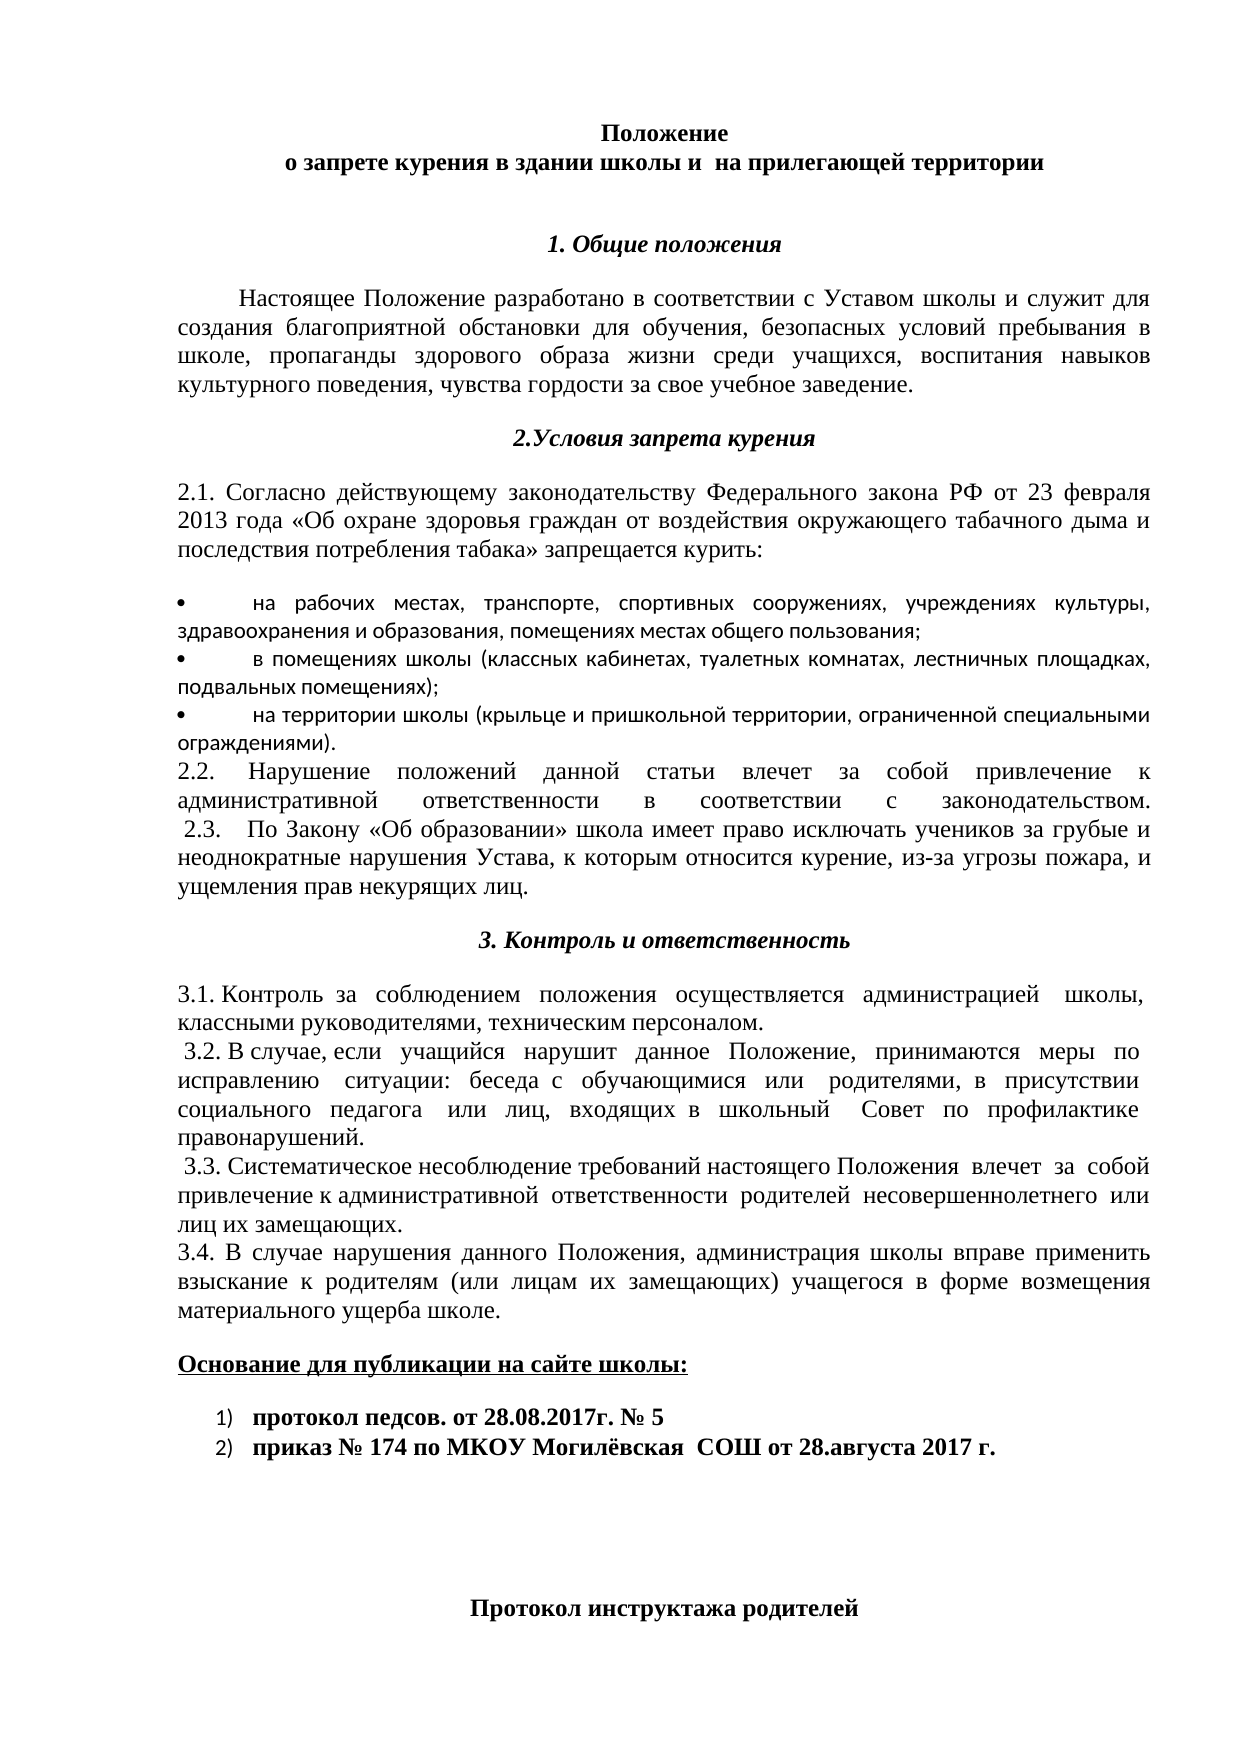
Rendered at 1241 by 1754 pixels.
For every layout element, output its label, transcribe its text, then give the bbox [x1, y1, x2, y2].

list на рабочих местах, транспорте, спортивных сооружениях, учреждениях культуры, здравоохранения и образования, помещениях местах общего пользования; [177, 588, 1152, 644]
text Протокол инструктажа родителей [177, 1593, 1152, 1622]
list протокол педсов. от 28.08.2017г. № 5 [215, 1402, 1152, 1432]
text 3. Контроль и ответственность [177, 925, 1152, 954]
list на территории школы (крыльце и пришкольной территории, ограниченной специальными ограждениями). [177, 700, 1152, 756]
text 2.1. Согласно действующему законодательству Федерального закона РФ от 23 февраля 2013 года «Об охране здоровья граждан от воздействия окружающего табачного дыма и последствия потребления табака» запрещается курить: [177, 477, 1152, 563]
text 1. Общие положения [177, 201, 1152, 258]
text 2.Условия запрета курения [177, 423, 1152, 452]
text 2.2. Нарушение положений данной статьи влечет за собой привлечение к административной ответственности в соответствии с законодательством. 2.3. По Закону «Об образовании» школа имеет право исключать учеников за грубые и неоднократные нарушения Устава, к которым относится курение, из-за угрозы пожара, и ущемления прав некурящих лиц. [177, 756, 1152, 900]
text 3.4. В случае нарушения данного Положения, администрация школы вправе применить взыскание к родителям (или лицам их замещающих) учащегося в форме возмещения материального ущерба школе. [177, 1237, 1152, 1324]
text Положение о запрете курения в здании школы и на прилегающей территории [177, 118, 1152, 176]
text 3.1. Контроль за соблюдением положения осуществляется администрацией школы, классными руководителями, техническим персоналом. 3.2. В случае, если учащийся нарушит данное Положение, принимаются меры по исправлению ситуации: беседа с обучающимися или родителями, в присутствии социального педагога или лиц, входящих в школьный Совет по профилактике правонарушений. 3.3. Систематическое несоблюдение требований настоящего Положения влечет за собой привлечение к административной ответственности родителей несовершеннолетнего или лиц их замещающих. [177, 979, 1152, 1237]
text Основание для публикации на сайте школы: [177, 1349, 1152, 1377]
list в помещениях школы (классных кабинетах, туалетных комнатах, лестничных площадках, подвальных помещениях); [177, 644, 1152, 700]
list приказ № 174 по МКОУ Могилёвская СОШ от 28.августа 2017 г. [215, 1432, 1152, 1461]
text Настоящее Положение разработано в соответствии с Уставом школы и служит для создания благоприятной обстановки для обучения, безопасных условий пребывания в школе, пропаганды здорового образа жизни среди учащихся, воспитания навыков культурного поведения, чувства гордости за свое учебное заведение. [177, 283, 1152, 398]
